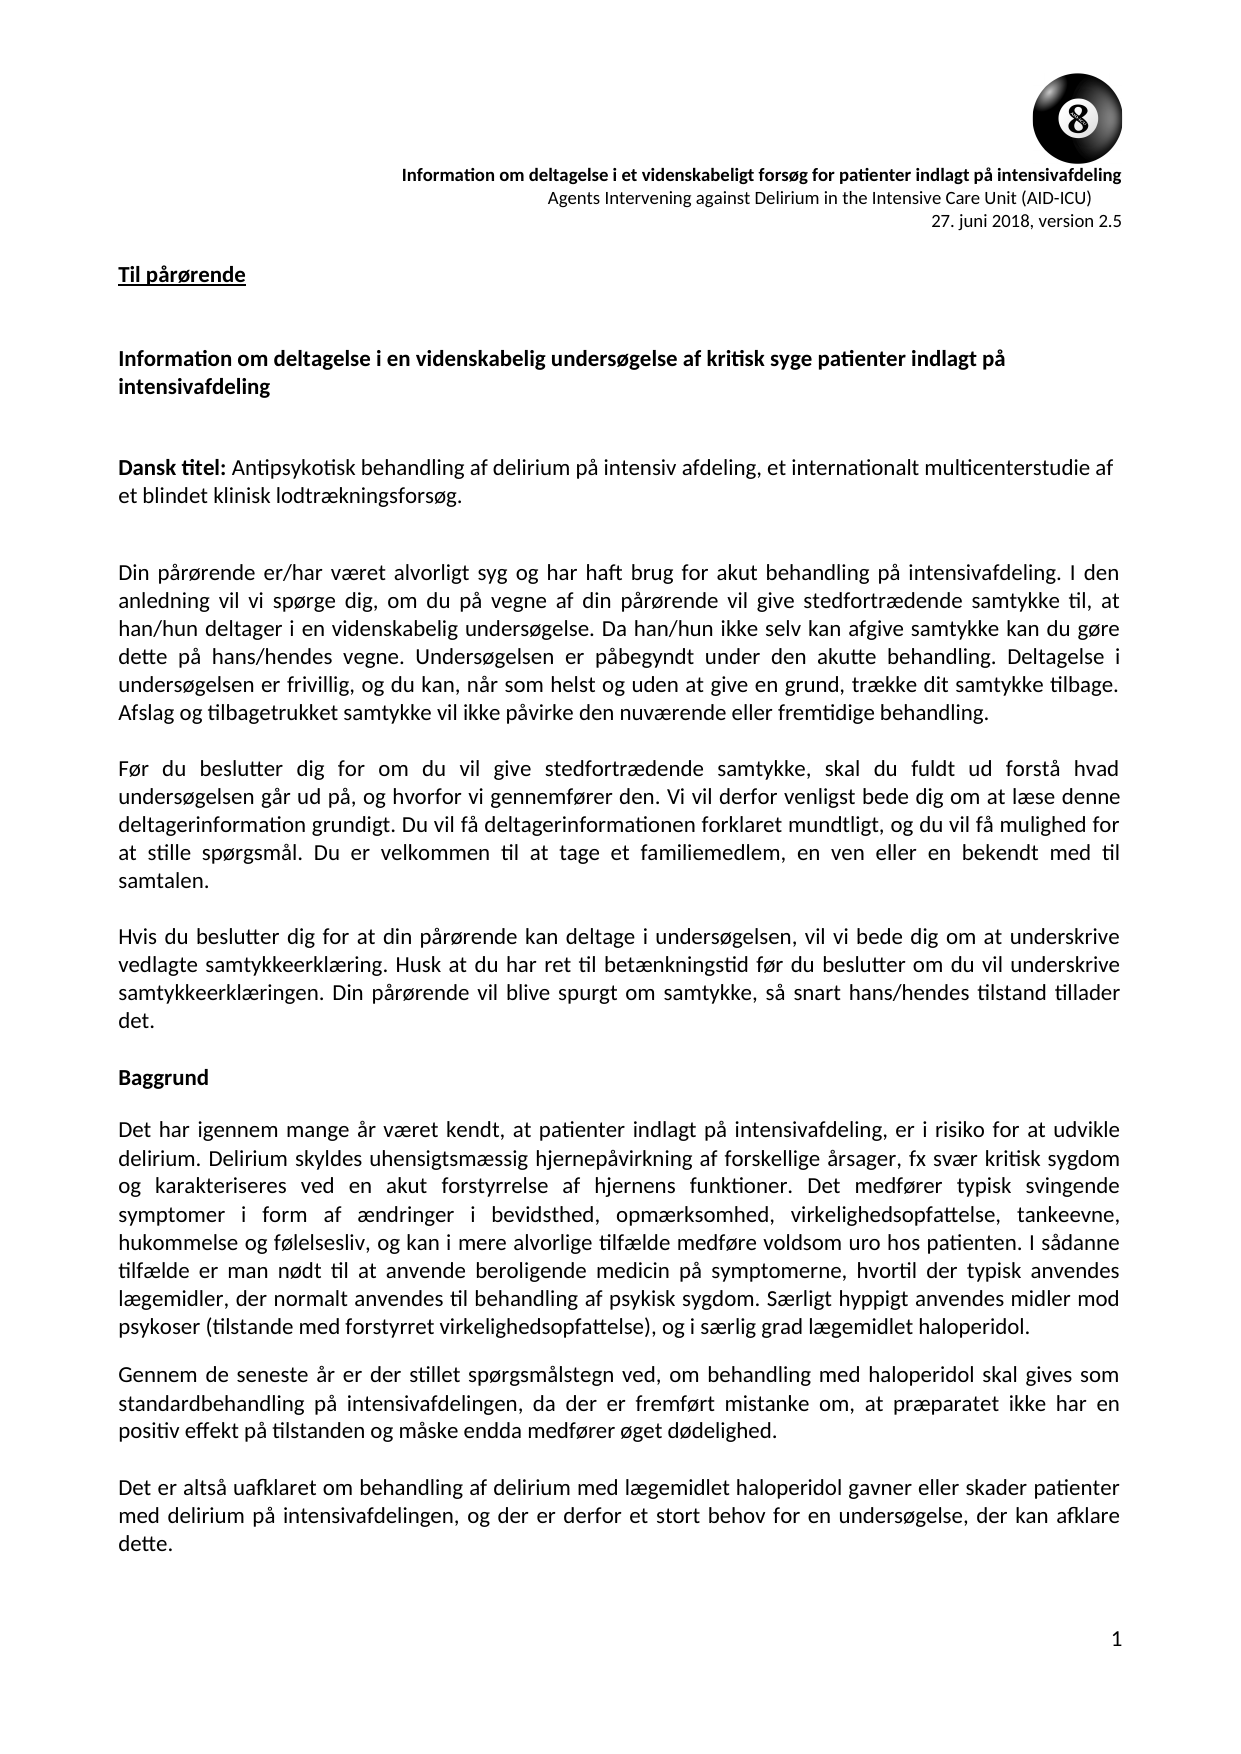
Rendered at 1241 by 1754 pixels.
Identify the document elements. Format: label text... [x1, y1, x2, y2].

text Før du beslutter dig for om du vil give stedfortrædende samtykke, skal du fuldt ud forstå hvad undersøgelsen går ud på, og hvorfor vi gennemfører den. Vi vil derfor venligst bede dig om at læse denne deltagerinformation grundigt. Du vil få deltagerinformationen forklaret mundtligt, og du vil få mulighed for at stille spørgsmål. Du er velkommen til at tage et familiemedlem, en ven eller en bekendt med til samtalen. [118, 754, 1122, 894]
text Det er altså uafklaret om behandling af delirium med lægemidlet haloperidol gavner eller skader patienter med delirium på intensivafdelingen, og der er derfor et stort behov for en undersøgelse, der kan afklare dette. [118, 1473, 1122, 1557]
text Dansk titel: Antipsykotisk behandling af delirium på intensiv afdeling, et internationalt multicenterstudie af et blindet klinisk lodtrækningsforsøg. [118, 453, 1122, 509]
text Gennem de seneste år er der stillet spørgsmålstegn ved, om behandling med haloperidol skal gives som standardbehandling på intensivafdelingen, da der er fremført mistanke om, at præparatet ikke har en positiv effekt på tilstanden og måske endda medfører øget dødelighed. [118, 1361, 1122, 1445]
text Information om deltagelse i en videnskabelig undersøgelse af kritisk syge patienter indlagt på intensivafdeling [118, 344, 1122, 400]
text Til pårørende [118, 260, 1122, 288]
text Hvis du beslutter dig for at din pårørende kan deltage i undersøgelsen, vil vi bede dig om at underskrive vedlagte samtykkeerklæring. Husk at du har ret til betænkningstid før du beslutter om du vil underskrive samtykkeerklæringen. Din pårørende vil blive spurgt om samtykke, så snart hans/hendes tilstand tillader det. [118, 922, 1122, 1034]
text Din pårørende er/har været alvorligt syg og har haft brug for akut behandling på intensivafdeling. I den anledning vil vi spørge dig, om du på vegne af din pårørende vil give stedfortrædende samtykke til, at han/hun deltager i en videnskabelig undersøgelse. Da han/hun ikke selv kan afgive samtykke kan du gøre dette på hans/hendes vegne. Undersøgelsen er påbegyndt under den akutte behandling. Deltagelse i undersøgelsen er frivillig, og du kan, når som helst og uden at give en grund, trække dit samtykke tilbage. Afslag og tilbagetrukket samtykke vil ikke påvirke den nuværende eller fremtidige behandling. [118, 558, 1122, 726]
text Baggrund [118, 1063, 1122, 1091]
picture [1032, 73, 1123, 164]
text Det har igennem mange år været kendt, at patienter indlagt på intensivafdeling, er i risiko for at udvikle delirium. Delirium skyldes uhensigtsmæssig hjernepåvirkning af forskellige årsager, fx svær kritisk sygdom og karakteriseres ved en akut forstyrrelse af hjernens funktioner. Det medfører typisk svingende symptomer i form af ændringer i bevidsthed, opmærksomhed, virkelighedsopfattelse, tankeevne, hukommelse og følelsesliv, og kan i mere alvorlige tilfælde medføre voldsom uro hos patienten. I sådanne tilfælde er man nødt til at anvende beroligende medicin på symptomerne, hvortil der typisk anvendes lægemidler, der normalt anvendes til behandling af psykisk sygdom. Særligt hyppigt anvendes midler mod psykoser (tilstande med forstyrret virkelighedsopfattelse), og i særlig grad lægemidlet haloperidol. [118, 1116, 1122, 1340]
